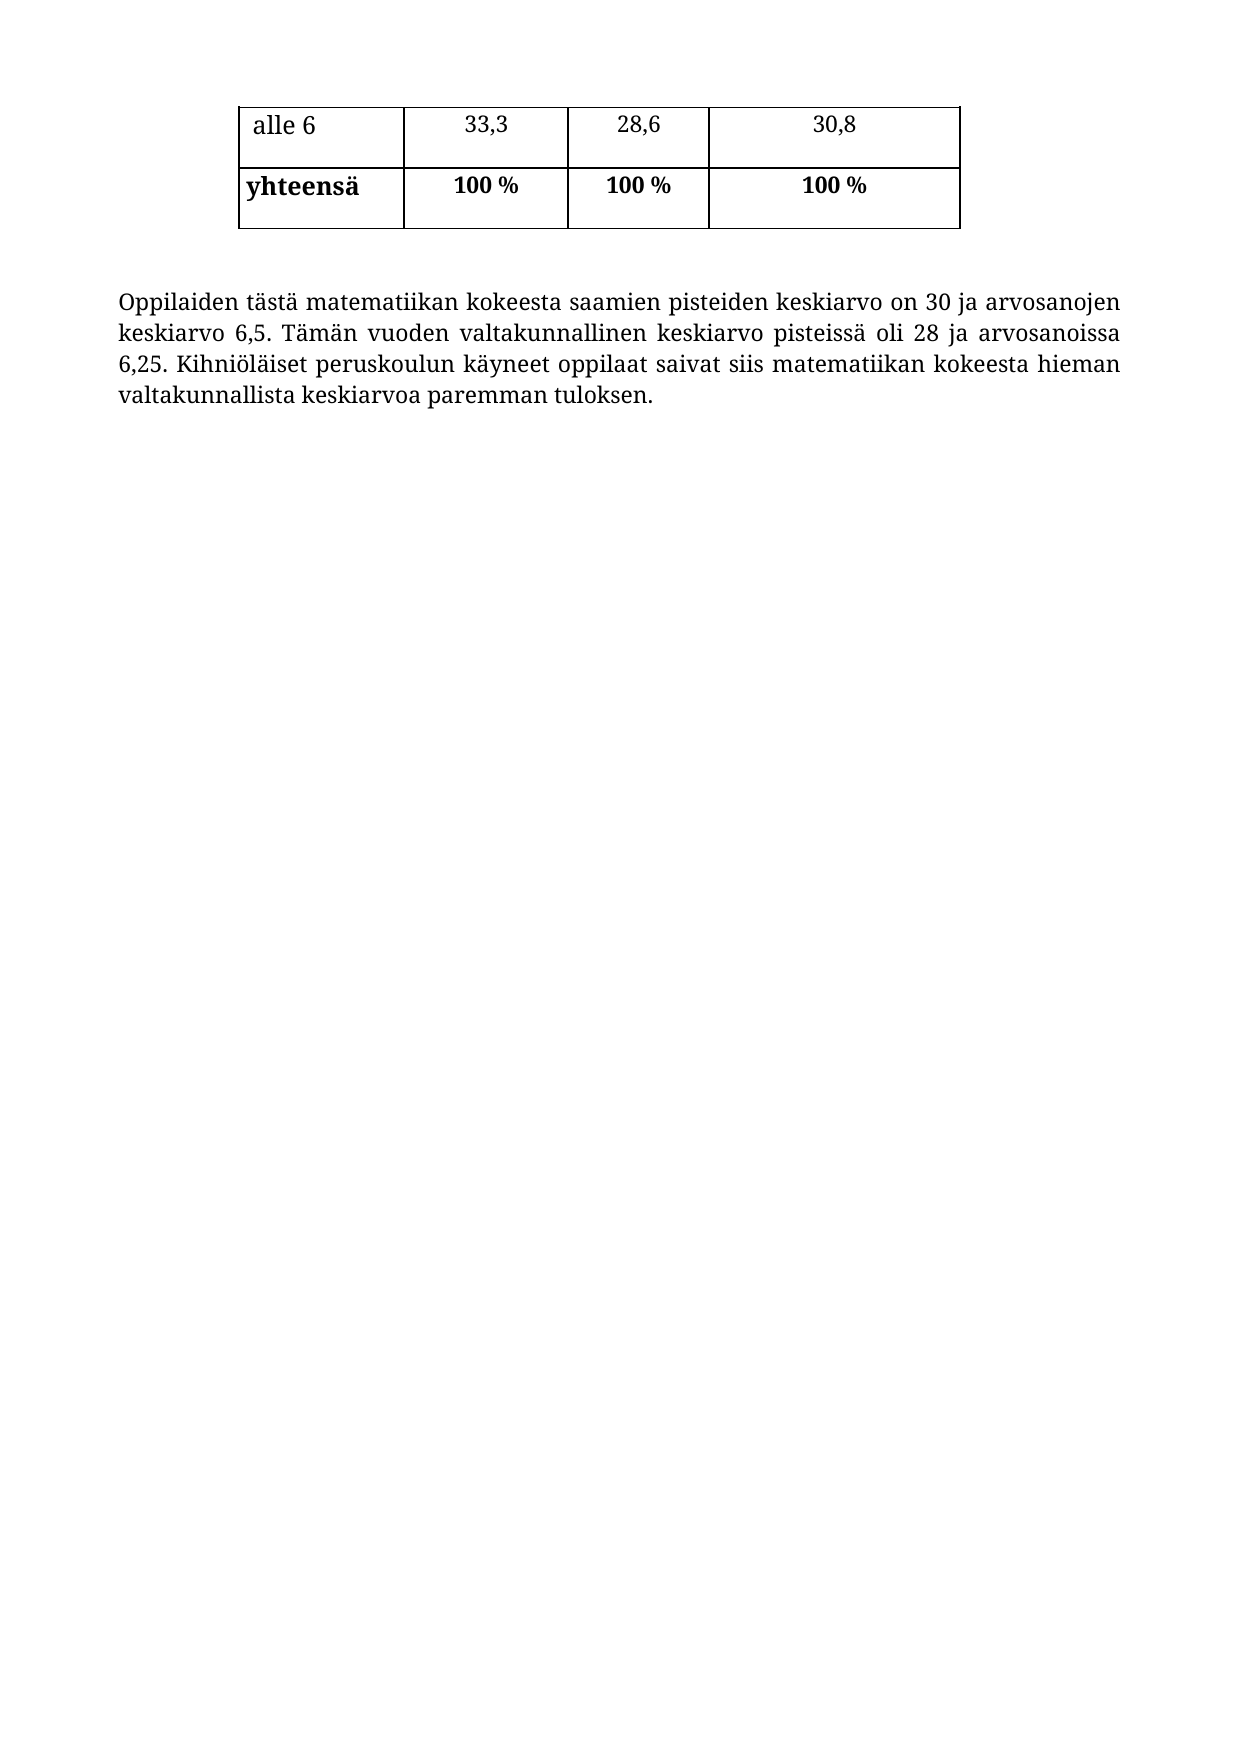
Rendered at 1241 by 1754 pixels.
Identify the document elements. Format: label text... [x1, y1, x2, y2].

table_cell 100 % [405, 169, 567, 228]
text Oppilaiden tästä matematiikan kokeesta saamien pisteiden keskiarvo on 30 ja arvosanojen keskiarvo 6,5. Tämän vuoden valtakunnallinen keskiarvo pisteissä oli 28 ja arvosanoissa 6,25. Kihniöläiset peruskoulun käyneet oppilaat saivat siis matematiikan kokeesta hieman valtakunnallista keskiarvoa paremman tuloksen. [118, 285, 1122, 410]
table_cell 33,3 [405, 108, 567, 167]
table_cell 100 % [569, 169, 708, 228]
table_cell 30,8 [710, 108, 959, 167]
table_cell 100 % [710, 169, 959, 228]
table_cell 28,6 [569, 108, 708, 167]
table_cell yhteensä [240, 169, 403, 228]
table_cell alle 6 [240, 108, 403, 167]
